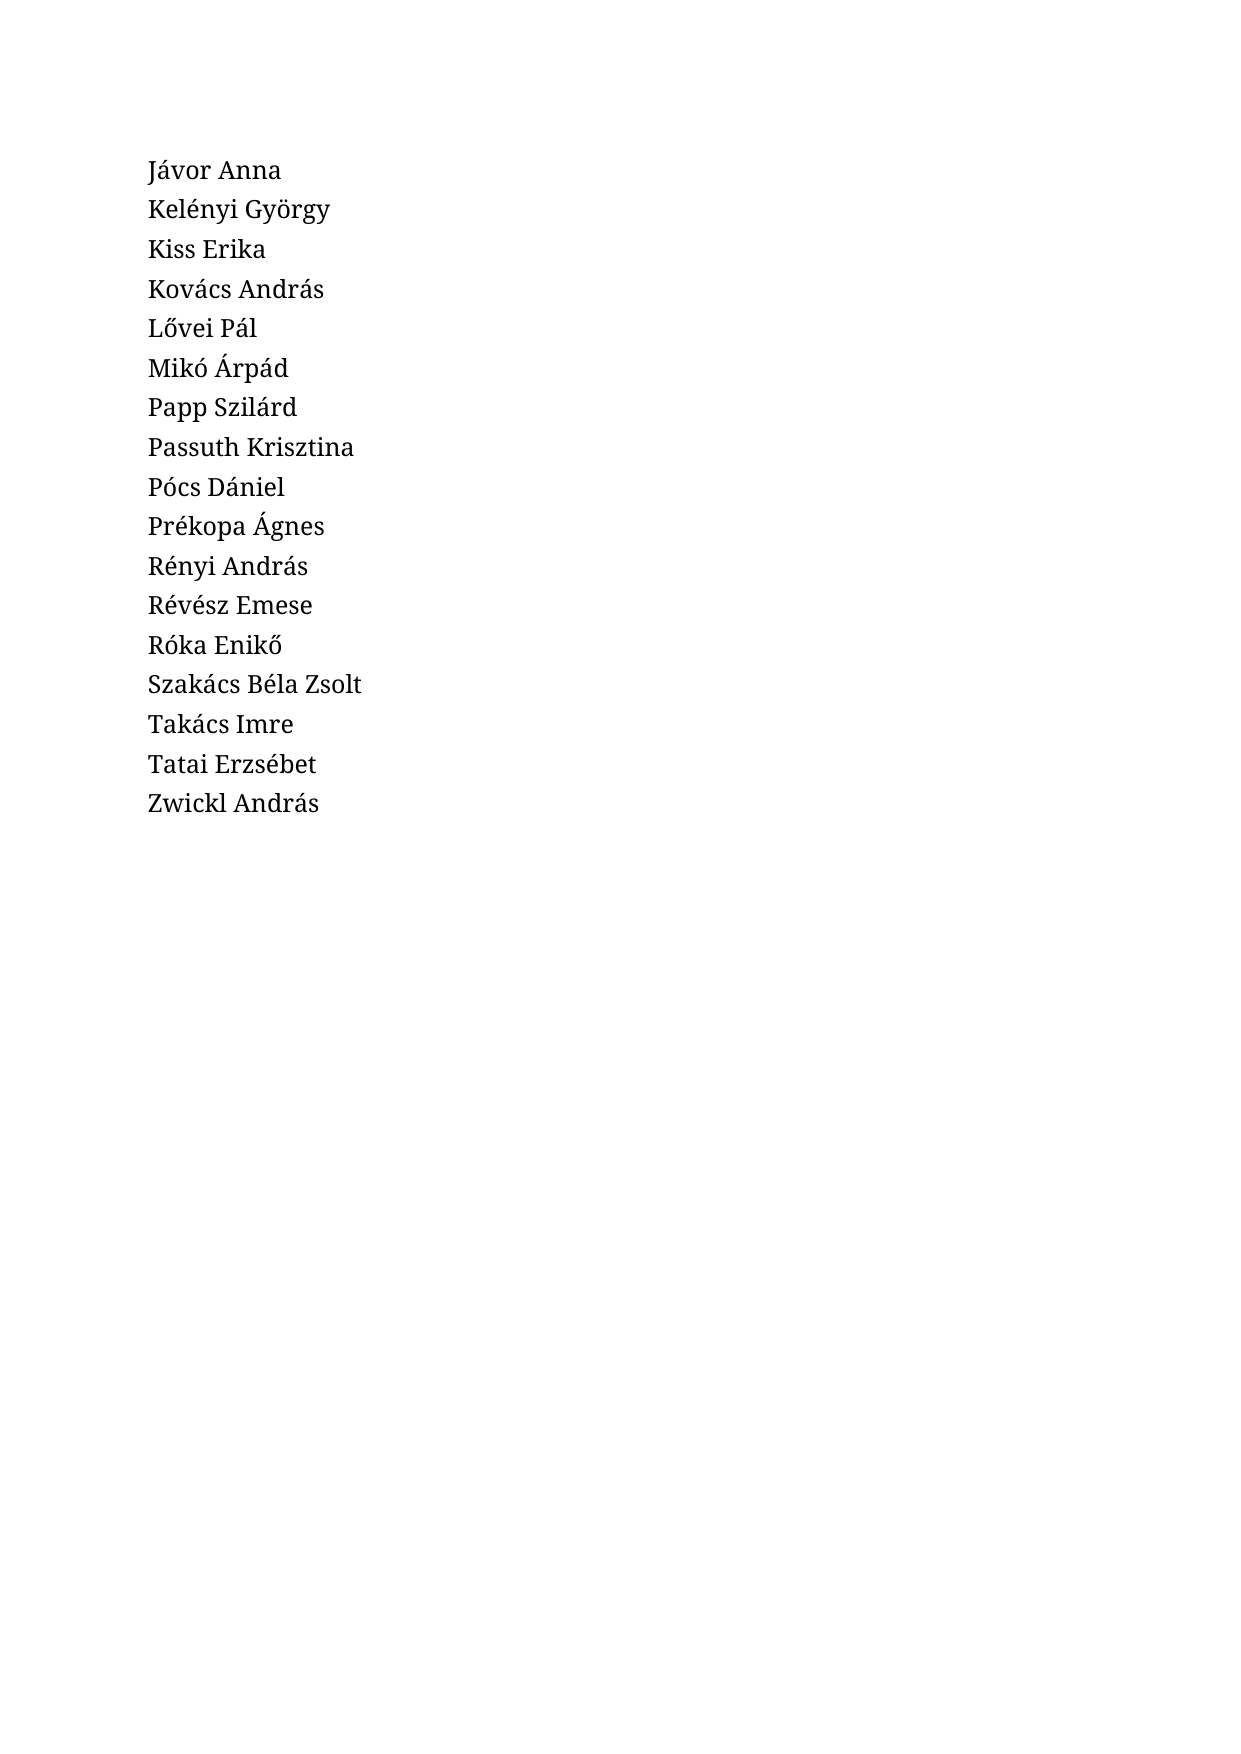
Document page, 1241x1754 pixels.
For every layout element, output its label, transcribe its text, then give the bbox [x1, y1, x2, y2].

text Tatai Erzsébet [148, 741, 1093, 781]
text Kovács András [148, 266, 1093, 306]
text Zwickl András [148, 781, 1093, 821]
text Pócs Dániel [148, 464, 1093, 504]
text Rényi András [148, 543, 1093, 583]
text Révész Emese [148, 583, 1093, 623]
text Kiss Erika [148, 227, 1093, 266]
text Kelényi György [148, 187, 1093, 227]
text Passuth Krisztina [148, 425, 1093, 464]
text Jávor Anna [148, 148, 1093, 187]
text Szakács Béla Zsolt [148, 662, 1093, 702]
text Mikó Árpád [148, 346, 1093, 385]
text Takács Imre [148, 702, 1093, 741]
text Lővei Pál [148, 306, 1093, 346]
text Papp Szilárd [148, 385, 1093, 425]
text Prékopa Ágnes [148, 504, 1093, 543]
text Róka Enikő [148, 623, 1093, 662]
